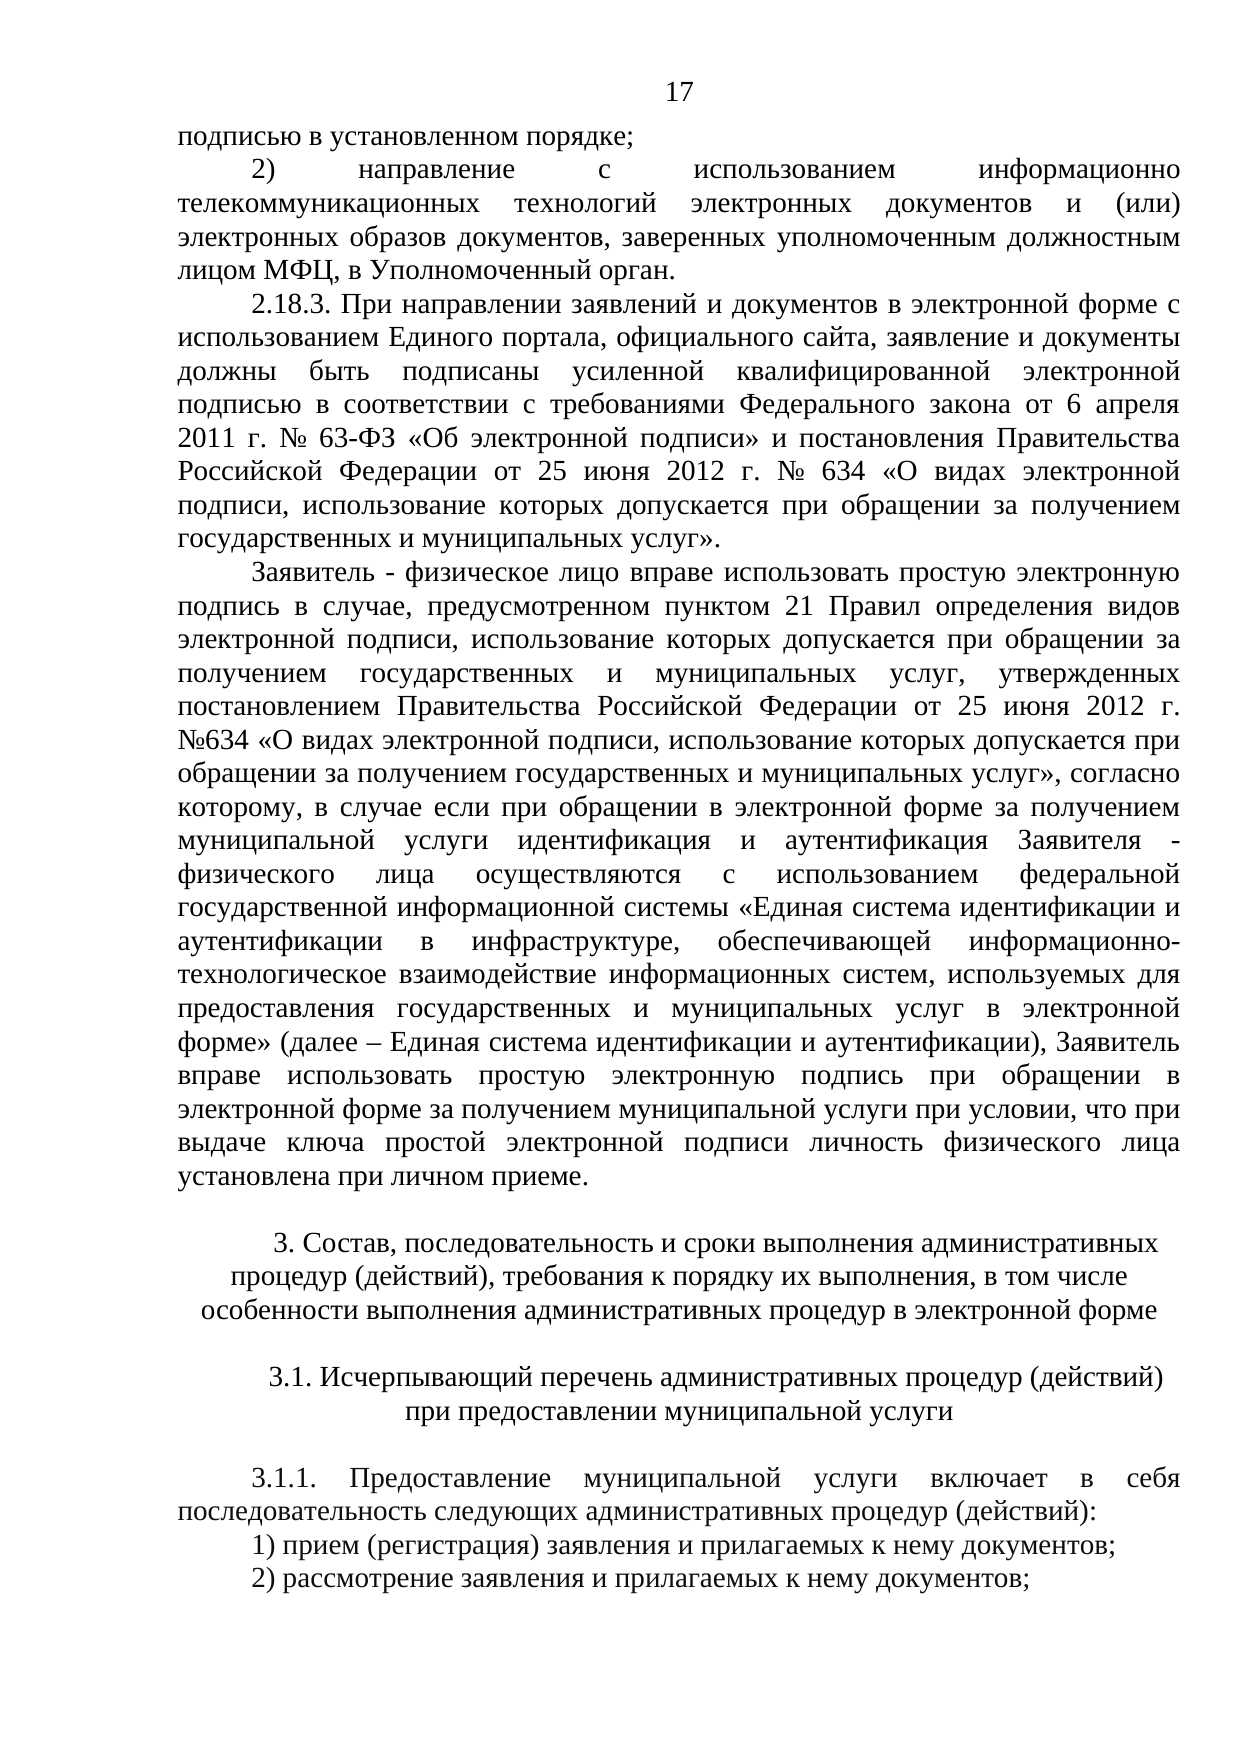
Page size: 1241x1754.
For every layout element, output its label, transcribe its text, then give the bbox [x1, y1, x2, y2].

text 2) направление с использованием информационно телекоммуникационных технологий электронных документов и (или) электронных образов документов, заверенных уполномоченным должностным лицом МФЦ, в Уполномоченный орган. [177, 152, 1181, 286]
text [177, 118, 1181, 152]
text 2.18.3. При направлении заявлений и документов в электронной форме с использованием Единого портала, официального сайта, заявление и документы должны быть подписаны усиленной квалифицированной электронной подписью в соответствии с требованиями Федерального закона от 6 апреля 2011 г. № 63-ФЗ «Об электронной подписи» и постановления Правительства Российской Федерации от 25 июня 2012 г. № 634 «О видах электронной подписи, использование которых допускается при обращении за получением государственных и муниципальных услуг». [177, 286, 1181, 554]
text 3.1. Исчерпывающий перечень административных процедур (действий) при предоставлении муниципальной услуги [177, 1359, 1181, 1426]
text 2) рассмотрение заявления и прилагаемых к нему документов; [177, 1560, 1181, 1594]
text 3. Состав, последовательность и сроки выполнения административных процедур (действий), требования к порядку их выполнения, в том числе особенности выполнения административных процедур в электронной форме [177, 1225, 1181, 1326]
text 1) прием (регистрация) заявления и прилагаемых к нему документов; [177, 1527, 1181, 1560]
text Заявитель - физическое лицо вправе использовать простую электронную подпись в случае, предусмотренном пунктом 21 Правил определения видов электронной подписи, использование которых допускается при обращении за получением государственных и муниципальных услуг, утвержденных постановлением Правительства Российской Федерации от 25 июня 2012 г. №634 «О видах электронной подписи, использование которых допускается при обращении за получением государственных и муниципальных услуг», согласно которому, в случае если при обращении в электронной форме за получением муниципальной услуги идентификация и аутентификация Заявителя - физического лица осуществляются с использованием федеральной государственной информационной системы «Единая система идентификации и аутентификации в инфраструктуре, обеспечивающей информационно-технологическое взаимодействие информационных систем, используемых для предоставления государственных и муниципальных услуг в электронной форме» (далее – Единая система идентификации и аутентификации), Заявитель вправе использовать простую электронную подпись при обращении в электронной форме за получением муниципальной услуги при условии, что при выдаче ключа простой электронной подписи личность физического лица установлена при личном приеме. [177, 554, 1181, 1191]
text 3.1.1. Предоставление муниципальной услуги включает в себя последовательность следующих административных процедур (действий): [177, 1460, 1181, 1527]
